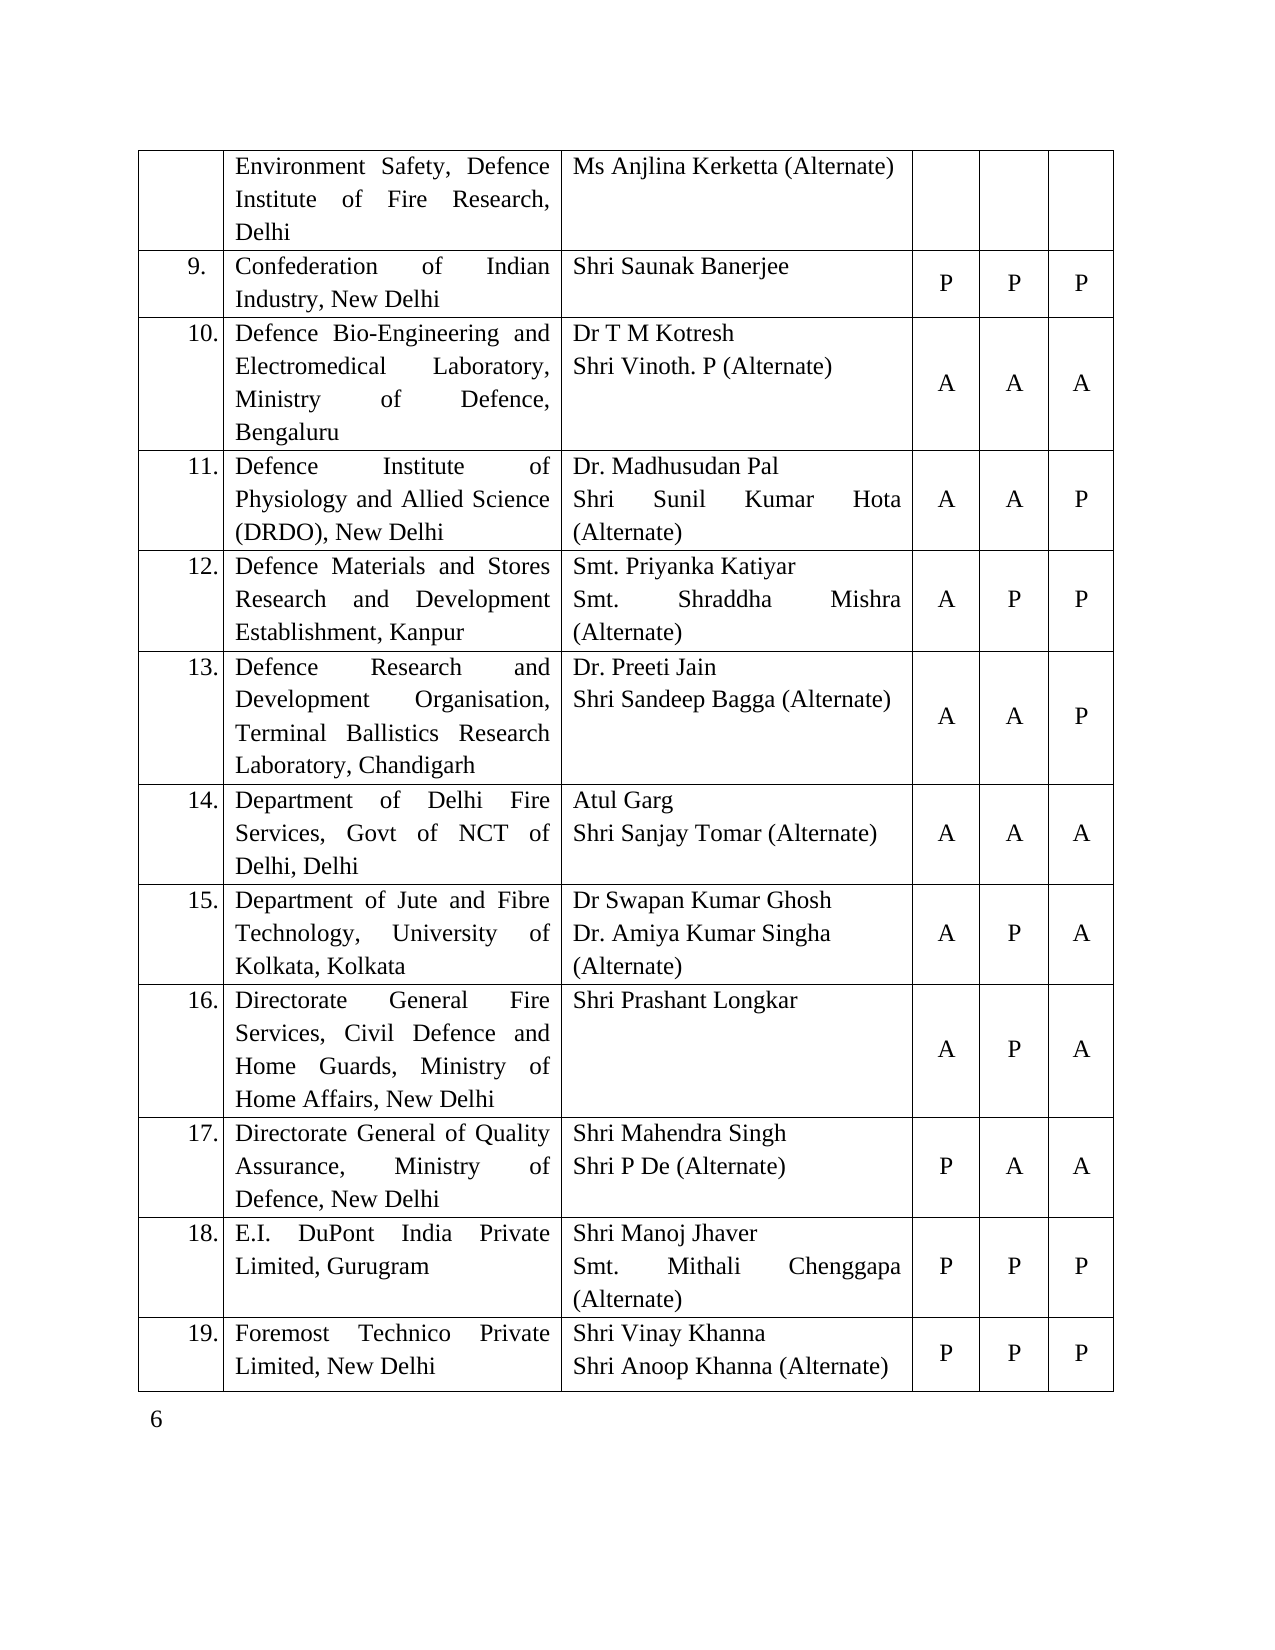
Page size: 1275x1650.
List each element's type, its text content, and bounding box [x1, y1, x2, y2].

table_cell A [980, 785, 1048, 884]
table_cell P [913, 1318, 979, 1391]
table_cell Shri Saunak Banerjee [562, 251, 912, 317]
table_cell [139, 785, 223, 884]
table_cell P [1049, 551, 1113, 651]
table_cell A [980, 652, 1048, 784]
table_cell Shri Vinay Khanna Shri Anoop Khanna (Alternate) [562, 1318, 912, 1391]
table_cell A [980, 451, 1048, 550]
table_cell Department of Jute and Fibre Technology, University of Kolkata, Kolkata [224, 885, 561, 984]
table_cell P [1049, 652, 1113, 784]
table_cell Defence Institute of Physiology and Allied Science (DRDO), New Delhi [224, 451, 561, 550]
table_cell P [1049, 451, 1113, 550]
table_cell [139, 451, 223, 550]
table_cell Dr. Preeti Jain Shri Sandeep Bagga (Alternate) [562, 652, 912, 784]
table_cell A [1049, 785, 1113, 884]
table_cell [562, 151, 912, 250]
table_cell P [980, 251, 1048, 317]
table_cell P [913, 1218, 979, 1317]
table_cell [139, 1118, 223, 1217]
table_cell Department of Delhi Fire Services, Govt of NCT of Delhi, Delhi [224, 785, 561, 884]
table_cell P [980, 985, 1048, 1117]
table_cell Shri Manoj Jhaver Smt. Mithali Chenggapa (Alternate) [562, 1218, 912, 1317]
table_cell A [913, 885, 979, 984]
table_cell P [1049, 1218, 1113, 1317]
table_cell Shri Mahendra Singh Shri P De (Alternate) [562, 1118, 912, 1217]
table_cell [139, 985, 223, 1117]
table_cell A [913, 318, 979, 450]
table_cell A [913, 451, 979, 550]
table_cell Dr Swapan Kumar Ghosh Dr. Amiya Kumar Singha (Alternate) [562, 885, 912, 984]
table_cell A [980, 318, 1048, 450]
table_cell [139, 1218, 223, 1317]
table_cell A [980, 1118, 1048, 1217]
table_cell Dr T M Kotresh Shri Vinoth. P (Alternate) [562, 318, 912, 450]
table_cell P [913, 151, 979, 250]
table_cell Foremost Technico Private Limited, New Delhi [224, 1318, 561, 1391]
table_cell Confederation of Indian Industry, New Delhi [224, 251, 561, 317]
table_cell [139, 551, 223, 651]
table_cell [224, 151, 561, 250]
table_cell P [980, 1218, 1048, 1317]
table_cell A [913, 551, 979, 651]
table_cell Defence Materials and Stores Research and Development Establishment, Kanpur [224, 551, 561, 651]
table_cell A [913, 785, 979, 884]
table_cell Shri Prashant Longkar [562, 985, 912, 1117]
table_cell Directorate General Fire Services, Civil Defence and Home Guards, Ministry of Home Affairs, New Delhi [224, 985, 561, 1117]
table_cell [139, 652, 223, 784]
table_cell Defence Research and Development Organisation, Terminal Ballistics Research Laboratory, Chandigarh [224, 652, 561, 784]
table_cell [139, 885, 223, 984]
table_cell Directorate General of Quality Assurance, Ministry of Defence, New Delhi [224, 1118, 561, 1217]
table_cell [139, 151, 223, 250]
table_cell P [980, 885, 1048, 984]
table_cell A [1049, 885, 1113, 984]
table_cell Defence Bio-Engineering and Electromedical Laboratory, Ministry of Defence, Bengaluru [224, 318, 561, 450]
table_cell [139, 251, 223, 317]
table_cell P [980, 551, 1048, 651]
table_cell A [913, 985, 979, 1117]
table_cell P [913, 251, 979, 317]
table_cell [139, 1318, 223, 1391]
table_cell P [1049, 151, 1113, 250]
table_cell A [1049, 1118, 1113, 1217]
table_cell P [1049, 251, 1113, 317]
table_cell [139, 318, 223, 450]
table_cell P [1049, 1318, 1113, 1391]
table_cell A [1049, 985, 1113, 1117]
table_cell Atul Garg Shri Sanjay Tomar (Alternate) [562, 785, 912, 884]
table_cell P [913, 1118, 979, 1217]
table_cell Dr. Madhusudan Pal Shri Sunil Kumar Hota (Alternate) [562, 451, 912, 550]
table_cell A [913, 652, 979, 784]
table_cell P [980, 1318, 1048, 1391]
table_cell Smt. Priyanka Katiyar Smt. Shraddha Mishra (Alternate) [562, 551, 912, 651]
table_cell P [980, 151, 1048, 250]
table_cell A [1049, 318, 1113, 450]
table_cell E.I. DuPont India Private Limited, Gurugram [224, 1218, 561, 1317]
